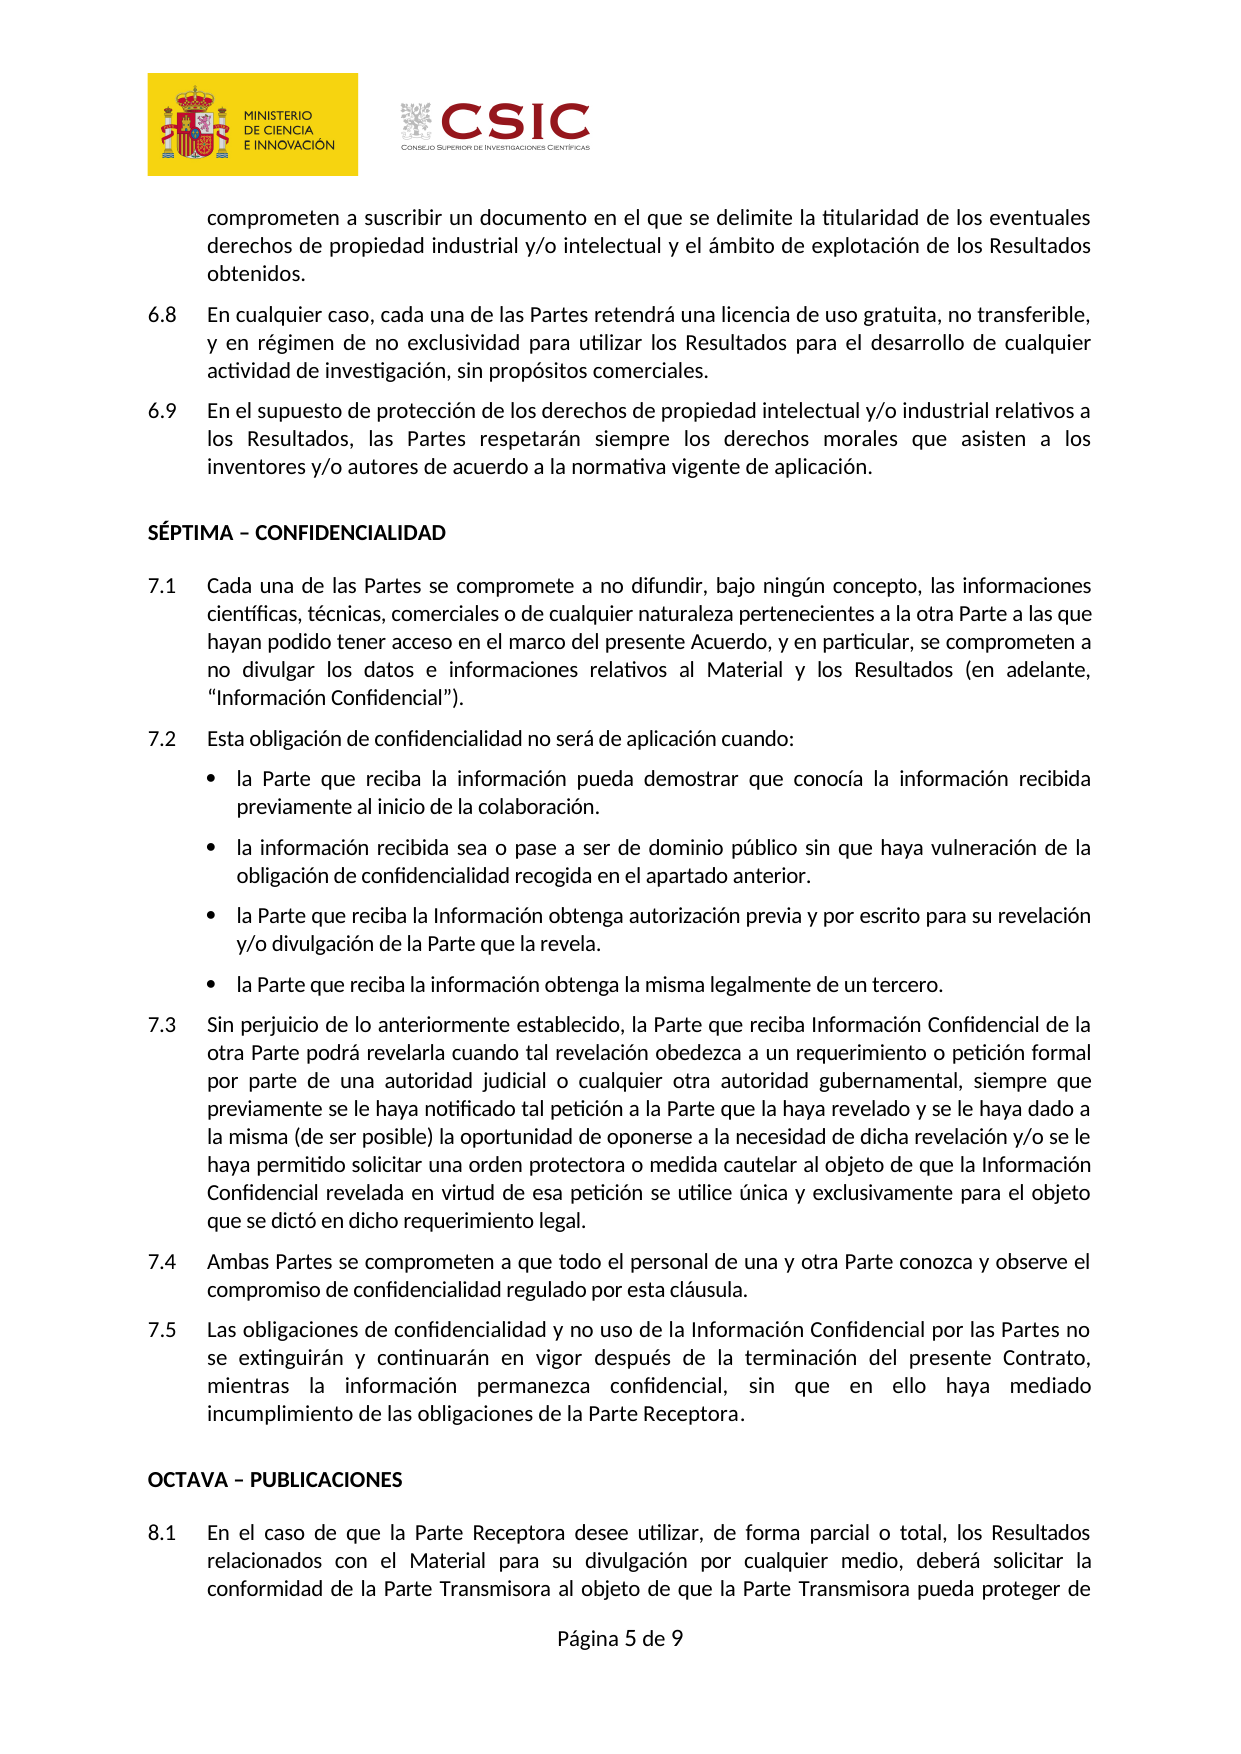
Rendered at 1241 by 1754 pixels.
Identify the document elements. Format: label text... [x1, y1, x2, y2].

list Cada una de las Partes se compromete a no difundir, bajo ningún concepto, las informaciones científicas, técnicas, comerciales o de cualquier naturaleza pertenecientes a la otra Parte a las que hayan podido tener acceso en el marco del presente Acuerdo, y en particular, se comprometen a no divulgar los datos e informaciones relativos al Material y los Resultados (en adelante, “Información Confidencial”). [148, 571, 1092, 711]
list En el supuesto de protección de los derechos de propiedad intelectual y/o industrial relativos a los Resultados, las Partes respetarán siempre los derechos morales que asisten a los inventores y/o autores de acuerdo a la normativa vigente de aplicación. [148, 396, 1092, 481]
list Esta obligación de confidencialidad no será de aplicación cuando: [148, 724, 1092, 752]
picture [147, 73, 629, 176]
list la Parte que reciba la información pueda demostrar que conocía la información recibida previamente al inicio de la colaboración. [207, 764, 1092, 820]
text OCTAVA – PUBLICACIONES [148, 1465, 1092, 1493]
list En cualquier caso, cada una de las Partes retendrá una licencia de uso gratuita, no transferible, y en régimen de no exclusividad para utilizar los Resultados para el desarrollo de cualquier actividad de investigación, sin propósitos comerciales. [148, 300, 1092, 384]
list la información recibida sea o pase a ser de dominio público sin que haya vulneración de la obligación de confidencialidad recogida en el apartado anterior. [207, 833, 1092, 889]
text SÉPTIMA – CONFIDENCIALIDAD [148, 518, 1092, 546]
list la Parte que reciba la información obtenga la misma legalmente de un tercero. [207, 970, 1092, 998]
list la Parte que reciba la Información obtenga autorización previa y por escrito para su revelación y/o divulgación de la Parte que la revela. [207, 901, 1092, 957]
list Sin perjuicio de lo anteriormente establecido, la Parte que reciba Información Confidencial de la otra Parte podrá revelarla cuando tal revelación obedezca a un requerimiento o petición formal por parte de una autoridad judicial o cualquier otra autoridad gubernamental, siempre que previamente se le haya notificado tal petición a la Parte que la haya revelado y se le haya dado a la misma (de ser posible) la oportunidad de oponerse a la necesidad de dicha revelación y/o se le haya permitido solicitar una orden protectora o medida cautelar al objeto de que la Información Confidencial revelada en virtud de esa petición se utilice única y exclusivamente para el objeto que se dictó en dicho requerimiento legal. [148, 1010, 1092, 1234]
list Las obligaciones de confidencialidad y no uso de la Información Confidencial por las Partes no se extinguirán y continuarán en vigor después de la terminación del presente Contrato, mientras la información permanezca confidencial, sin que en ello haya mediado incumplimiento de las obligaciones de la Parte Receptora. [148, 1316, 1092, 1428]
list Ambas Partes se comprometen a que todo el personal de una y otra Parte conozca y observe el compromiso de confidencialidad regulado por esta cláusula. [148, 1247, 1092, 1303]
